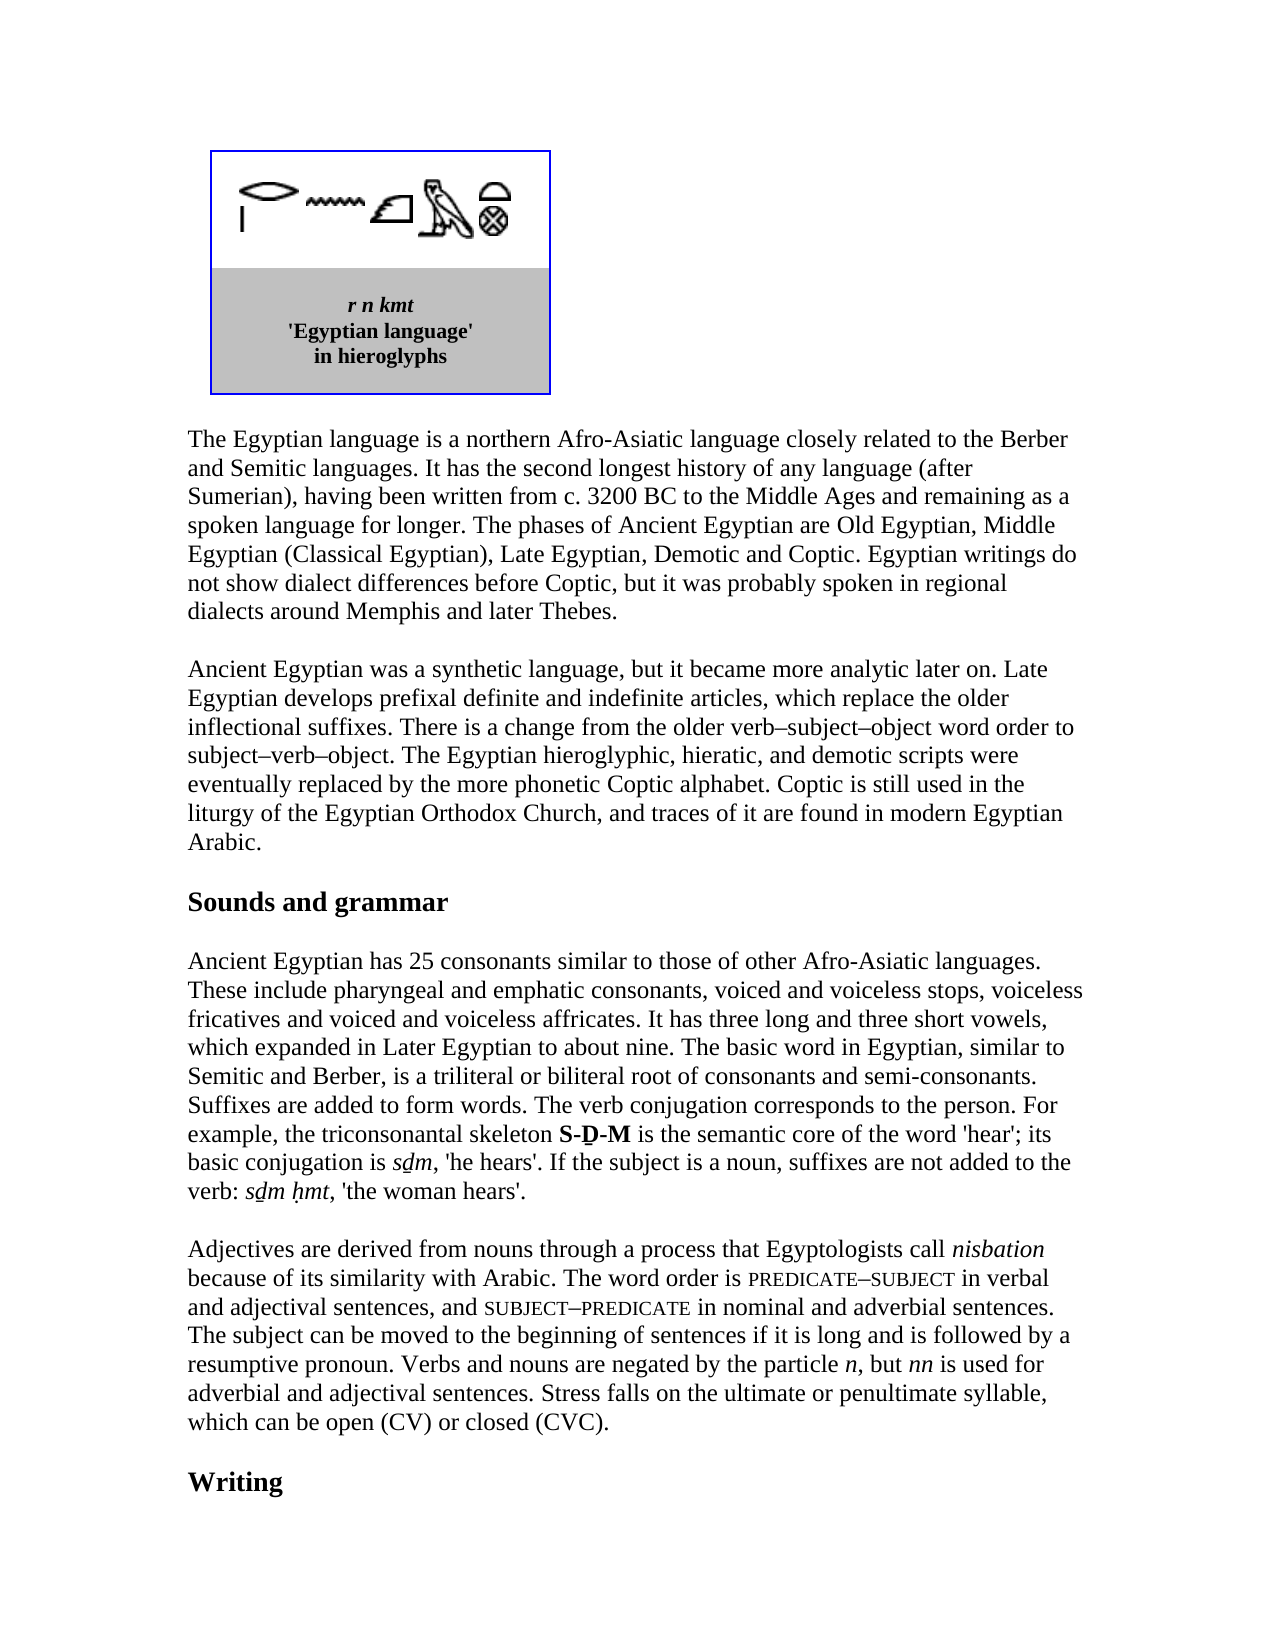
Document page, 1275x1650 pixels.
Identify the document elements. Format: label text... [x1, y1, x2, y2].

text Ancient Egyptian has 25 consonants similar to those of other Afro-Asiatic languages. These include pharyngeal and emphatic consonants, voiced and voiceless stops, voiceless fricatives and voiced and voiceless affricates. It has three long and three short vowels, which expanded in Later Egyptian to about nine. The basic word in Egyptian, similar to Semitic and Berber, is a triliteral or biliteral root of consonants and semi-consonants. Suffixes are added to form words. The verb conjugation corresponds to the person. For example, the triconsonantal skeleton S-Ḏ-M is the semantic core of the word 'hear'; its basic conjugation is sḏm, 'he hears'. If the subject is a noun, suffixes are not added to the verb: sḏm ḥmt, 'the woman hears'. [187, 946, 1087, 1205]
table_cell r n kmt 'Egyptian language' in hieroglyphs [212, 268, 549, 393]
text Ancient Egyptian was a synthetic language, but it became more analytic later on. Late Egyptian develops prefixal definite and indefinite articles, which replace the older inflectional suffixes. There is a change from the older verb–subject–object word order to subject–verb–object. The Egyptian hieroglyphic, hieratic, and demotic scripts were eventually replaced by the more phonetic Coptic alphabet. Coptic is still used in the liturgy of the Egyptian Orthodox Church, and traces of it are found in modern Egyptian Arabic. [187, 654, 1087, 856]
picture [479, 182, 511, 201]
picture [418, 179, 474, 239]
picture [239, 206, 246, 232]
text Writing [187, 1464, 1087, 1497]
text The Egyptian language is a northern Afro-Asiatic language closely related to the Berber and Semitic languages. It has the second longest history of any language (after Sumerian), having been written from c. 3200 BC to the Middle Ages and remaining as a spoken language for longer. The phases of Ancient Egyptian are Old Egyptian, Middle Egyptian (Classical Egyptian), Late Egyptian, Demotic and Coptic. Egyptian writings do not show dialect differences before Coptic, but it was probably spoken in regional dialects around Memphis and later Thebes. [187, 424, 1087, 625]
text Adjectives are derived from nouns through a process that Egyptologists call nisbation because of its similarity with Arabic. The word order is predicate–subject in verbal and adjectival sentences, and subject–predicate in nominal and adverbial sentences. The subject can be moved to the beginning of sentences if it is long and is followed by a resumptive pronoun. Verbs and nouns are negated by the particle n, but nn is used for adverbial and adjectival sentences. Stress falls on the ultimate or penultimate syllable, which can be open (CV) or closed (). [187, 1234, 1087, 1435]
picture [306, 197, 365, 206]
text Sounds and grammar [187, 885, 1087, 917]
picture [479, 206, 508, 236]
picture [239, 182, 299, 201]
table_header [212, 152, 549, 267]
picture [370, 195, 413, 223]
